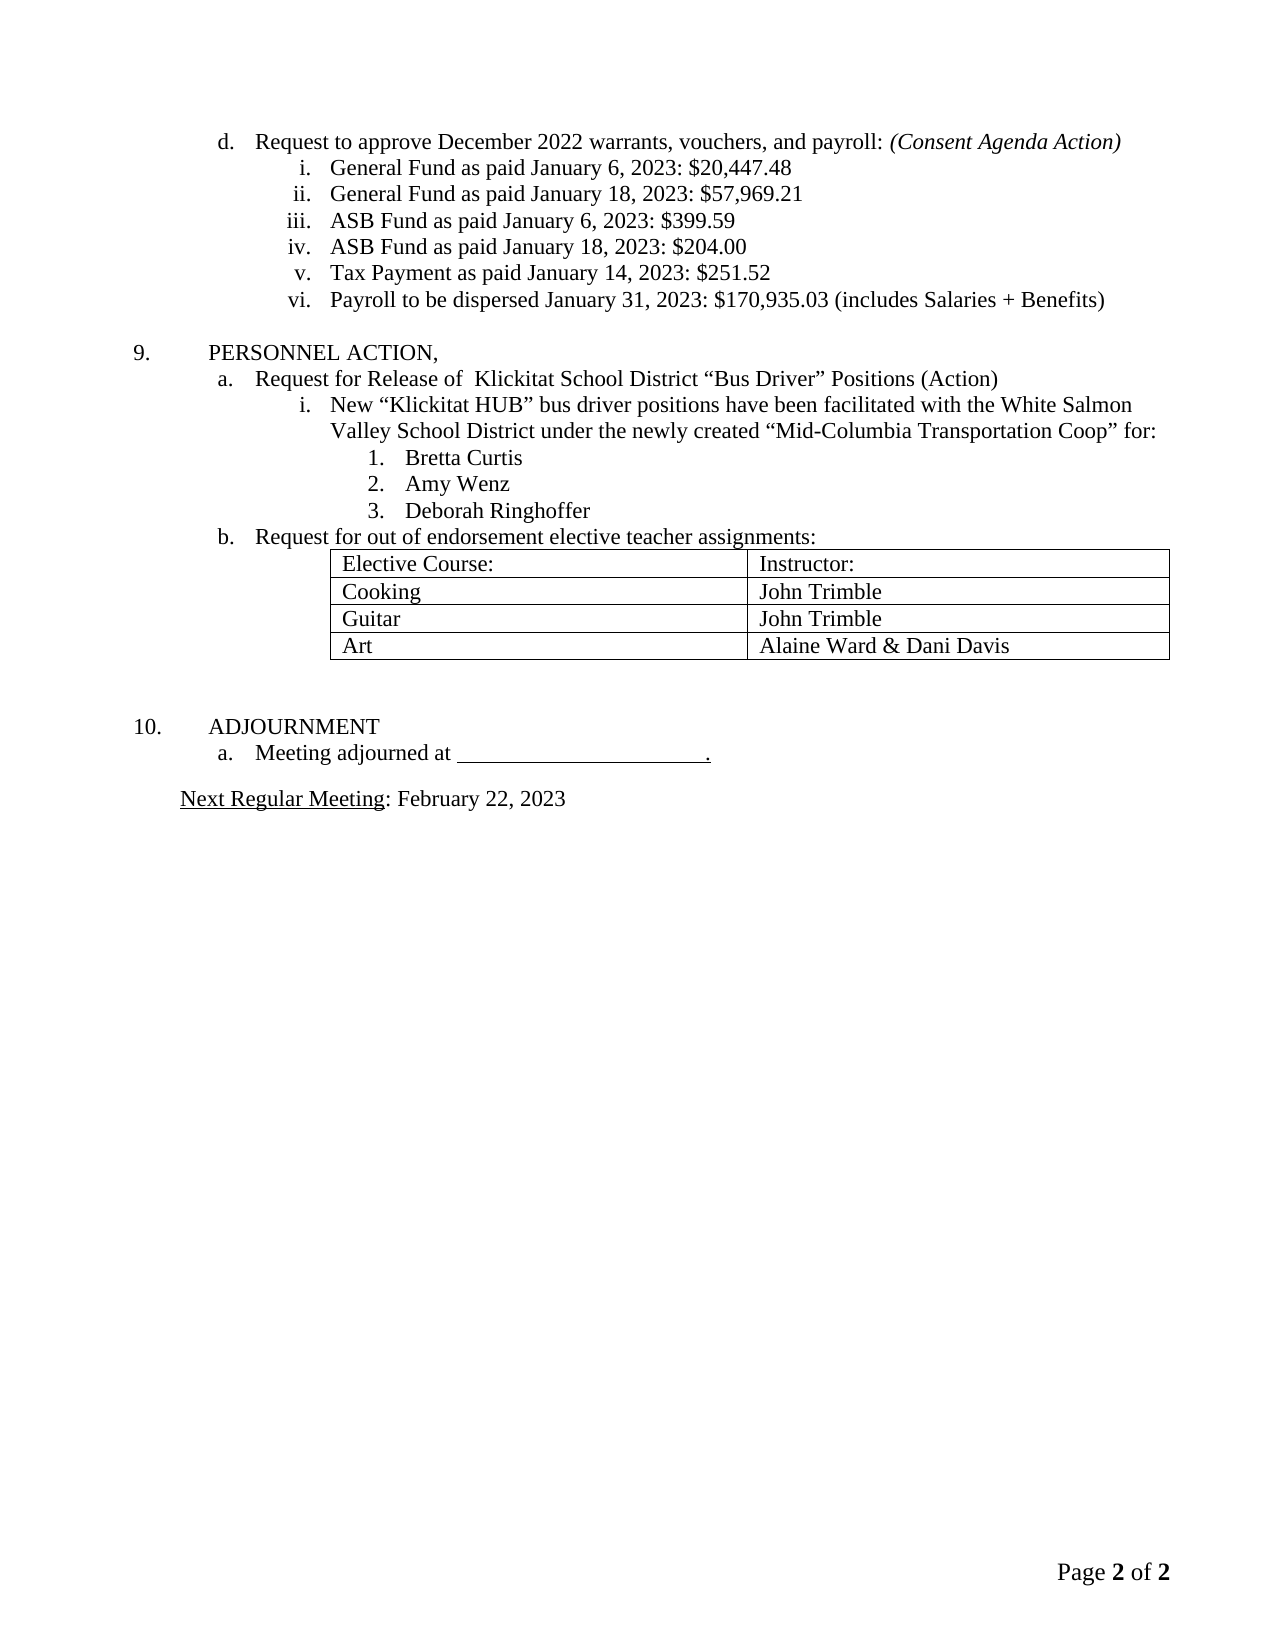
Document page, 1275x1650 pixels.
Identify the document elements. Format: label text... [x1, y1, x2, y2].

list Request to approve December 2022 warrants, vouchers, and payroll: (Consent Agenda Action) [217, 128, 1170, 154]
list ASB Fund as paid January 18, 2023: $204.00 [311, 233, 1170, 259]
list Deborah Ringhoffer [367, 497, 1170, 523]
list Request for out of endorsement elective teacher assignments: [217, 523, 1170, 549]
list General Fund as paid January 6, 2023: $20,447.48 [311, 154, 1170, 180]
text Next Regular Meeting: February 22, 2023 [180, 784, 1170, 811]
list Payroll to be dispersed January 31, 2023: $170,935.03 (includes Salaries + Benefits) [311, 286, 1170, 312]
list Meeting adjourned at . [217, 739, 1170, 765]
table_cell John Trimble [748, 578, 1169, 604]
table_cell Art [331, 633, 747, 659]
table_cell Guitar [331, 605, 747, 632]
table_cell John Trimble [748, 605, 1169, 632]
table_cell Alaine Ward & Dani Davis [748, 633, 1169, 659]
list Tax Payment as paid January 14, 2023: $251.52 [311, 259, 1170, 286]
list PERSONNEL ACTION, [133, 338, 1170, 365]
table_header Elective Course: [331, 550, 747, 577]
list Request for Release of Klickitat School District “Bus Driver” Positions (Action) [217, 365, 1170, 391]
list General Fund as paid January 18, 2023: $57,969.21 [311, 180, 1170, 207]
list ADJOURNMENT [133, 713, 1170, 739]
list Amy Wenz [367, 470, 1170, 497]
list ASB Fund as paid January 6, 2023: $399.59 [311, 207, 1170, 233]
table_cell Cooking [331, 578, 747, 604]
list Bretta Curtis [367, 444, 1170, 470]
table_header Instructor: [748, 550, 1169, 577]
list New “Klickitat HUB” bus driver positions have been facilitated with the White Salmon Valley School District under the newly created “Mid-Columbia Transportation Coop” for: [311, 391, 1170, 444]
